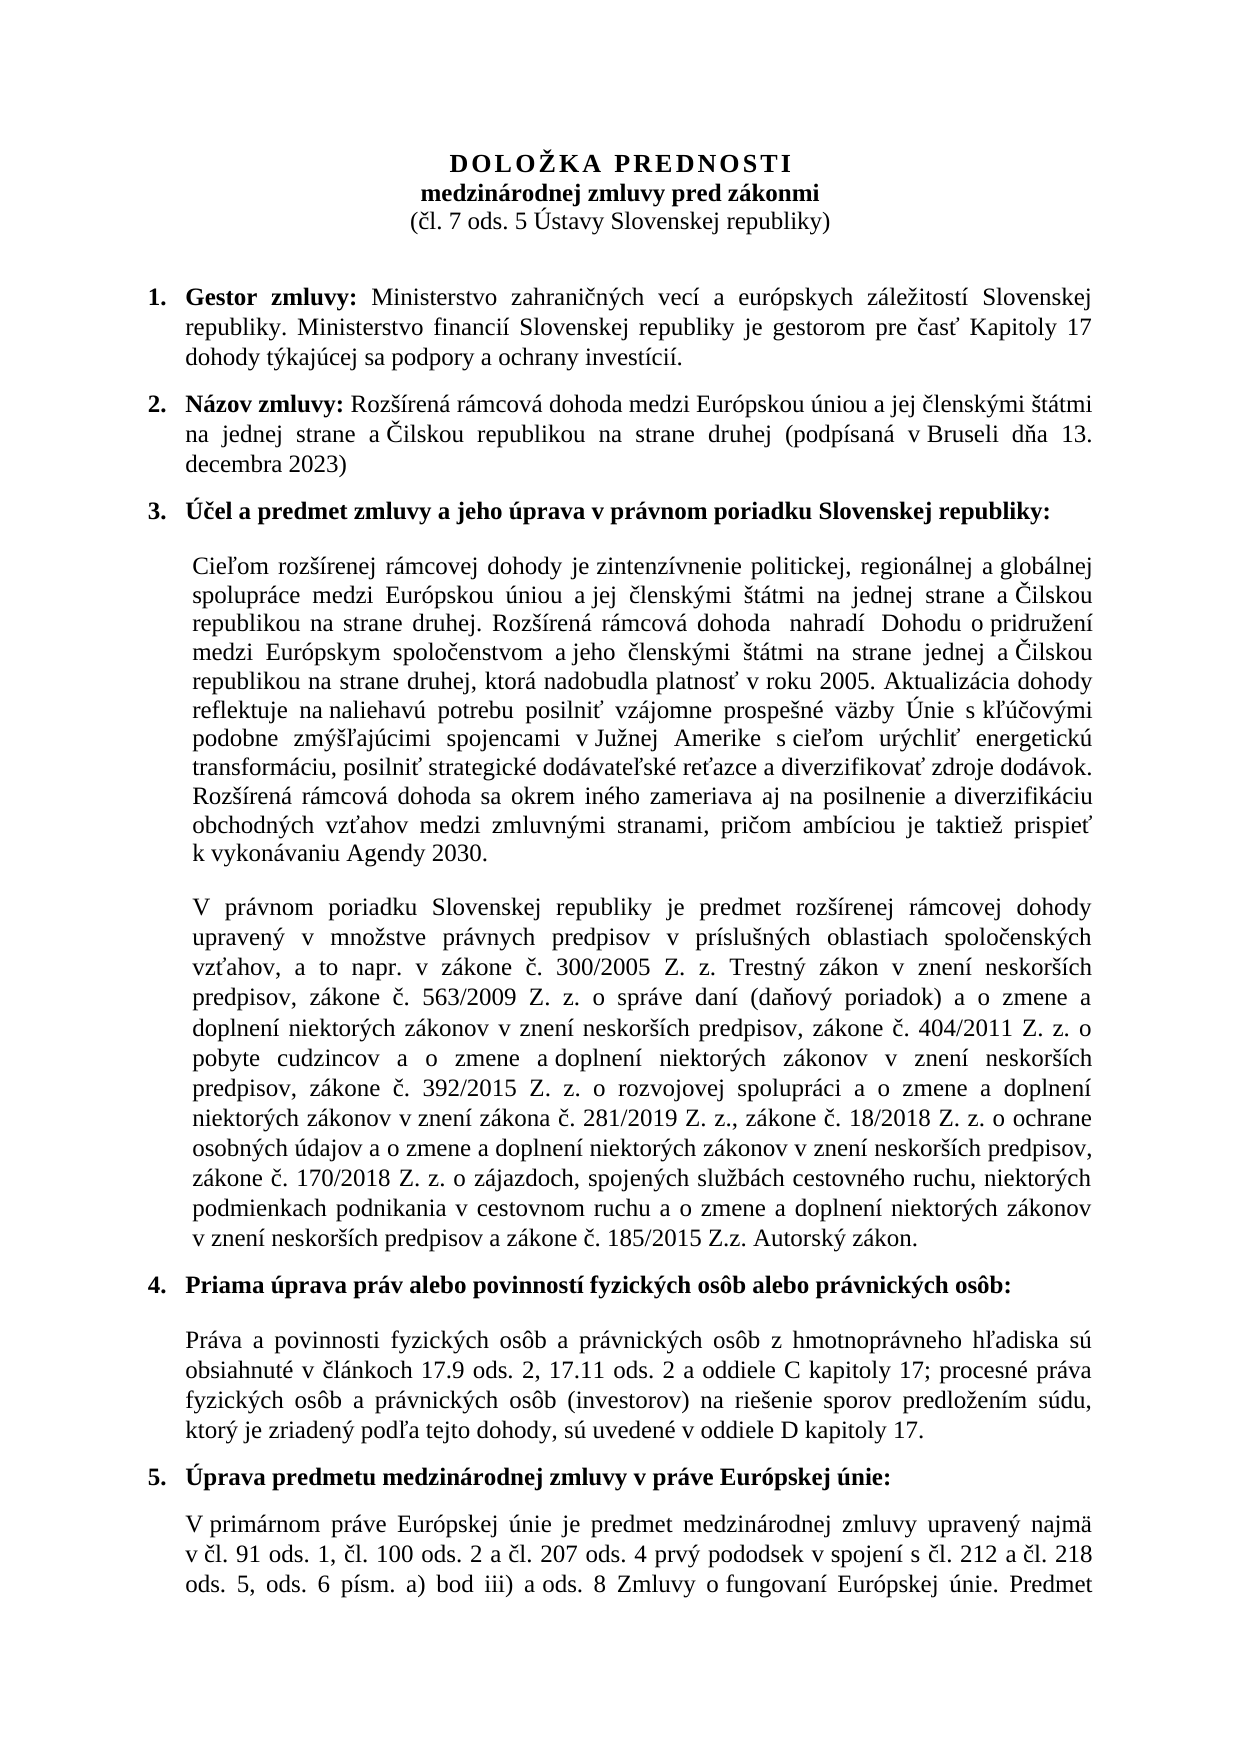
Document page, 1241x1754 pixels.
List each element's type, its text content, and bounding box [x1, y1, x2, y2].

text Doložka prednosti [148, 148, 1093, 178]
text (čl. 7 ods. 5 Ústavy Slovenskej republiky) [148, 206, 1093, 235]
text 2. Názov zmluvy: Rozšírená rámcová dohoda medzi Európskou úniou a jej členskými štátmi na jednej strane a Čilskou republikou na strane druhej (podpísaná v Bruseli dňa 13. decembra 2023) [148, 389, 1093, 478]
text medzinárodnej zmluvy pred zákonmi [148, 178, 1093, 206]
text 1. Gestor zmluvy: Ministerstvo zahraničných vecí a európskych záležitostí Slovenskej republiky. Ministerstvo financií Slovenskej republiky je gestorom pre časť Kapitoly 17 dohody týkajúcej sa podpory a ochrany investícií. [148, 282, 1093, 371]
text Práva a povinnosti fyzických osôb a právnických osôb z hmotnoprávneho hľadiska sú obsiahnuté v článkoch 17.9 ods. 2, 17.11 ods. 2 a oddiele C kapitoly 17; procesné práva fyzických osôb a právnických osôb (investorov) na riešenie sporov predložením súdu, ktorý je zriadený podľa tejto dohody, sú uvedené v oddiele D kapitoly 17. [185, 1325, 1093, 1444]
text 5. Úprava predmetu medzinárodnej zmluvy v práve Európskej únie: [148, 1462, 1093, 1491]
text 3. Účel a predmet zmluvy a jeho úprava v právnom poriadku Slovenskej republiky: [148, 496, 1093, 524]
text Cieľom rozšírenej rámcovej dohody je zintenzívnenie politickej, regionálnej a globálnej spolupráce medzi Európskou úniou a jej členskými štátmi na jednej strane a Čilskou republikou na strane druhej. Rozšírená rámcová dohoda nahradí Dohodu o pridružení medzi Európskym spoločenstvom a jeho členskými štátmi na strane jednej a Čilskou republikou na strane druhej, ktorá nadobudla platnosť v roku 2005. Aktualizácia dohody reflektuje na naliehavú potrebu posilniť vzájomne prospešné väzby Únie s kľúčovými podobne zmýšľajúcimi spojencami v Južnej Amerike s cieľom urýchliť energetickú transformáciu, posilniť strategické dodávateľské reťazce a diverzifikovať zdroje dodávok. Rozšírená rámcová dohoda sa okrem iného zameriava aj na posilnenie a diverzifikáciu obchodných vzťahov medzi zmluvnými stranami, pričom ambíciou je taktiež prispieť k vykonávaniu Agendy 2030. [192, 551, 1093, 867]
text V právnom poriadku Slovenskej republiky je predmet rozšírenej rámcovej dohody upravený v množstve právnych predpisov v príslušných oblastiach spoločenských vzťahov, a to napr. v zákone č. 300/2005 Z. z. Trestný zákon v znení neskorších predpisov, zákone č. 563/2009 Z. z. o správe daní (daňový poriadok) a o zmene a doplnení niektorých zákonov v znení neskorších predpisov, zákone č. 404/2011 Z. z. o pobyte cudzincov a o zmene a doplnení niektorých zákonov v znení neskorších predpisov, zákone č. 392/2015 Z. z. o rozvojovej spolupráci a o zmene a doplnení niektorých zákonov v znení zákona č. 281/2019 Z. z., zákone č. 18/2018 Z. z. o ochrane osobných údajov a o zmene a doplnení niektorých zákonov v znení neskorších predpisov, zákone č. 170/2018 Z. z. o zájazdoch, spojených službách cestovného ruchu, niektorých podmienkach podnikania v cestovnom ruchu a o zmene a doplnení niektorých zákonov v znení neskorších predpisov a zákone č. 185/2015 Z.z. Autorský zákon. [192, 892, 1093, 1252]
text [185, 1509, 1093, 1598]
text 4. Priama úprava práv alebo povinností fyzických osôb alebo právnických osôb: [148, 1270, 1093, 1299]
